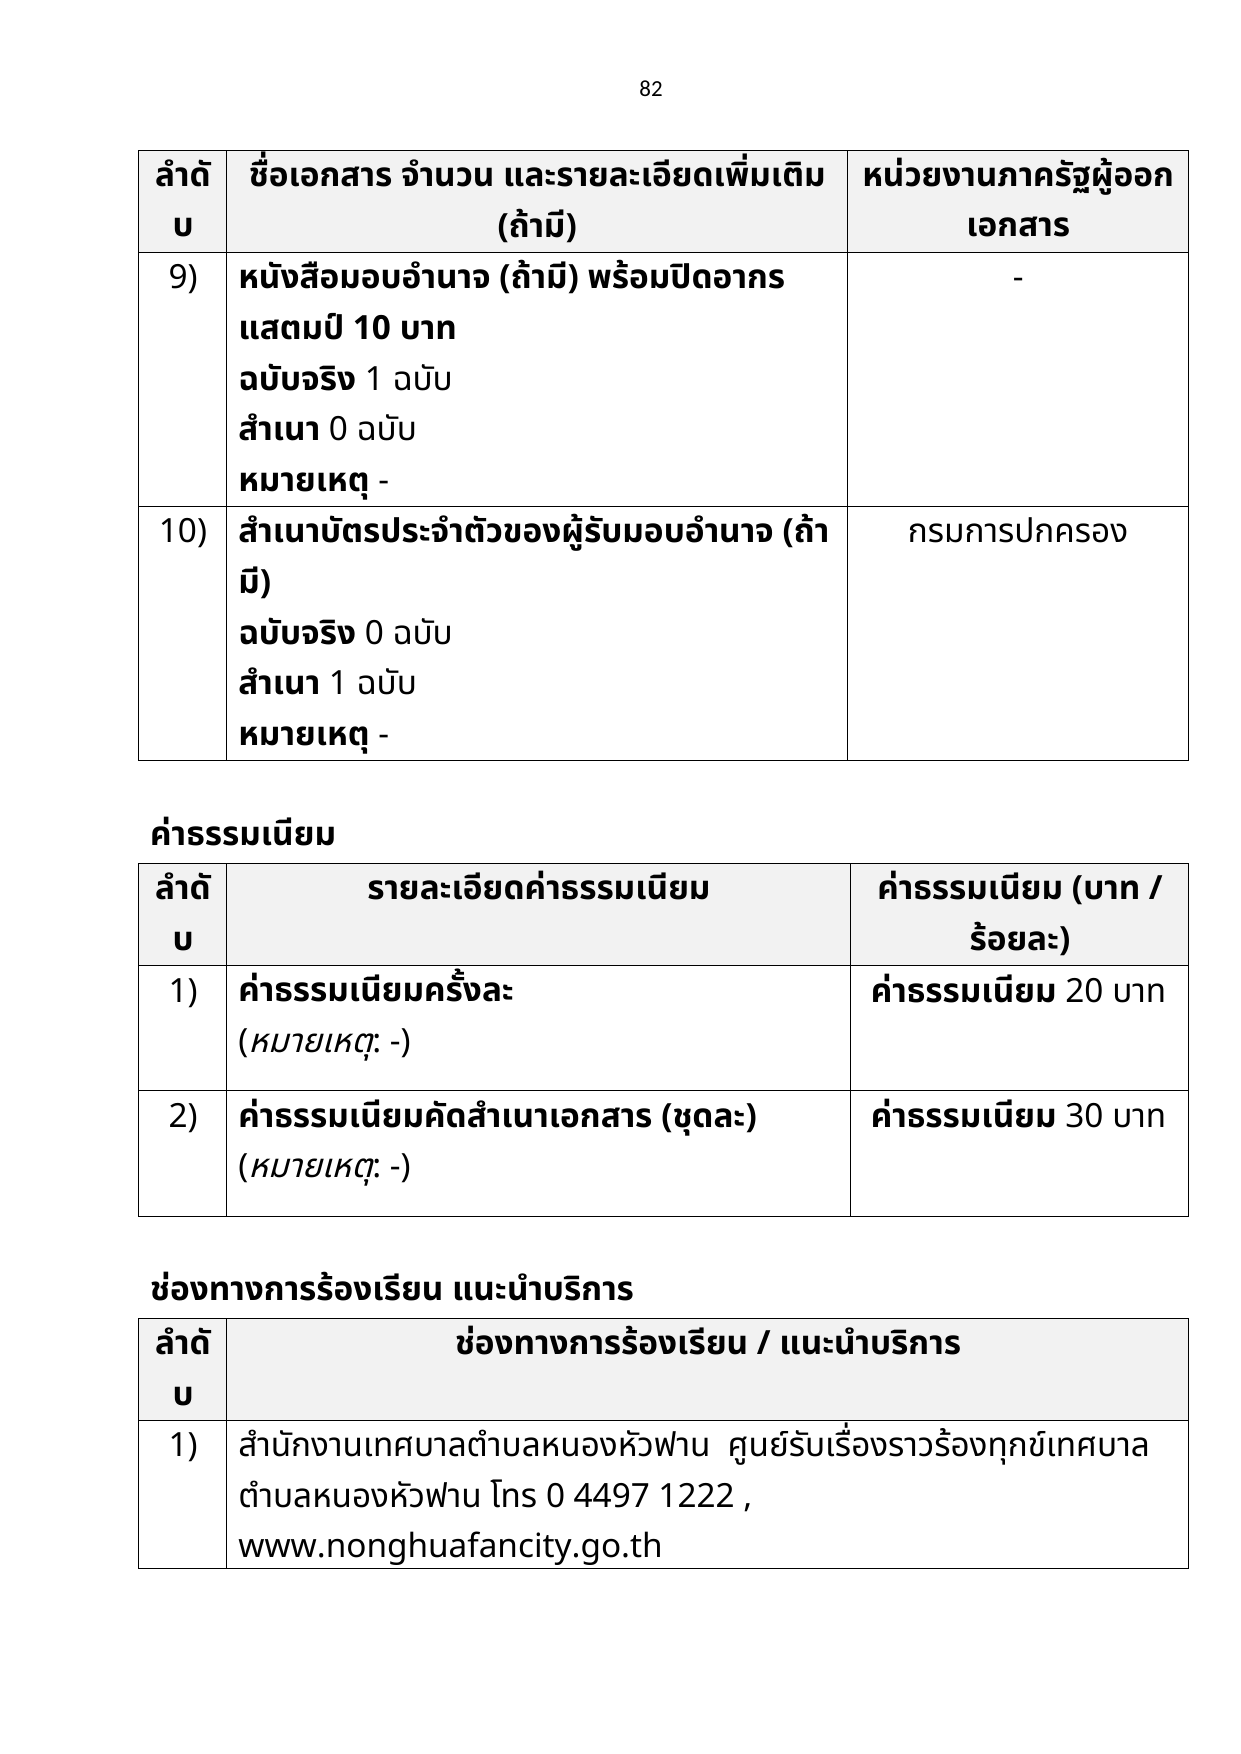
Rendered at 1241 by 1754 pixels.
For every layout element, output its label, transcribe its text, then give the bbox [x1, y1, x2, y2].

table_header รายละเอียดค่าธรรมเนียม [227, 864, 850, 965]
table_cell ค่าธรรมเนียม 20 บาท [851, 966, 1188, 1090]
table_header ลำดับ [139, 864, 226, 965]
table_header ชื่อเอกสาร จำนวน และรายละเอียดเพิ่มเติม (ถ้ามี) [227, 151, 847, 252]
table_header ลำดับ [139, 1319, 226, 1420]
table_cell 1) [139, 966, 226, 1090]
text ค่าธรรมเนียม [150, 809, 1152, 860]
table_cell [227, 1421, 1188, 1567]
table_cell 1) [139, 1421, 226, 1567]
table_header ค่าธรรมเนียม (บาท / ร้อยละ) [851, 864, 1188, 965]
table_cell ค่าธรรมเนียม 30 บาท [851, 1091, 1188, 1216]
table_header หน่วยงานภาครัฐผู้ออกเอกสาร [848, 151, 1188, 252]
table_cell 9) [139, 253, 226, 506]
table_cell กรมการปกครอง [848, 507, 1188, 760]
table_cell ค่าธรรมเนียมครั้งละ (หมายเหตุ: -) [227, 966, 850, 1090]
table_cell ค่าธรรมเนียมคัดสำเนาเอกสาร (ชุดละ) (หมายเหตุ: -) [227, 1091, 850, 1216]
text ช่องทางการร้องเรียน แนะนำบริการ [150, 1265, 1152, 1315]
table_cell หนังสือมอบอำนาจ (ถ้ามี) พร้อมปิดอากรแสตมป์ 10 บาท ฉบับจริง 1 ฉบับ สำเนา 0 ฉบับ - [227, 253, 847, 506]
table_header ลำดับ [139, 151, 226, 252]
table_header ช่องทางการร้องเรียน / แนะนำบริการ [227, 1319, 1188, 1420]
table_cell สำเนาบัตรประจำตัวของผู้รับมอบอำนาจ (ถ้ามี) ฉบับจริง 0 ฉบับ สำเนา 1 ฉบับ - [227, 507, 847, 760]
table_cell 10) [139, 507, 226, 760]
table_cell - [848, 253, 1188, 506]
table_cell 2) [139, 1091, 226, 1216]
